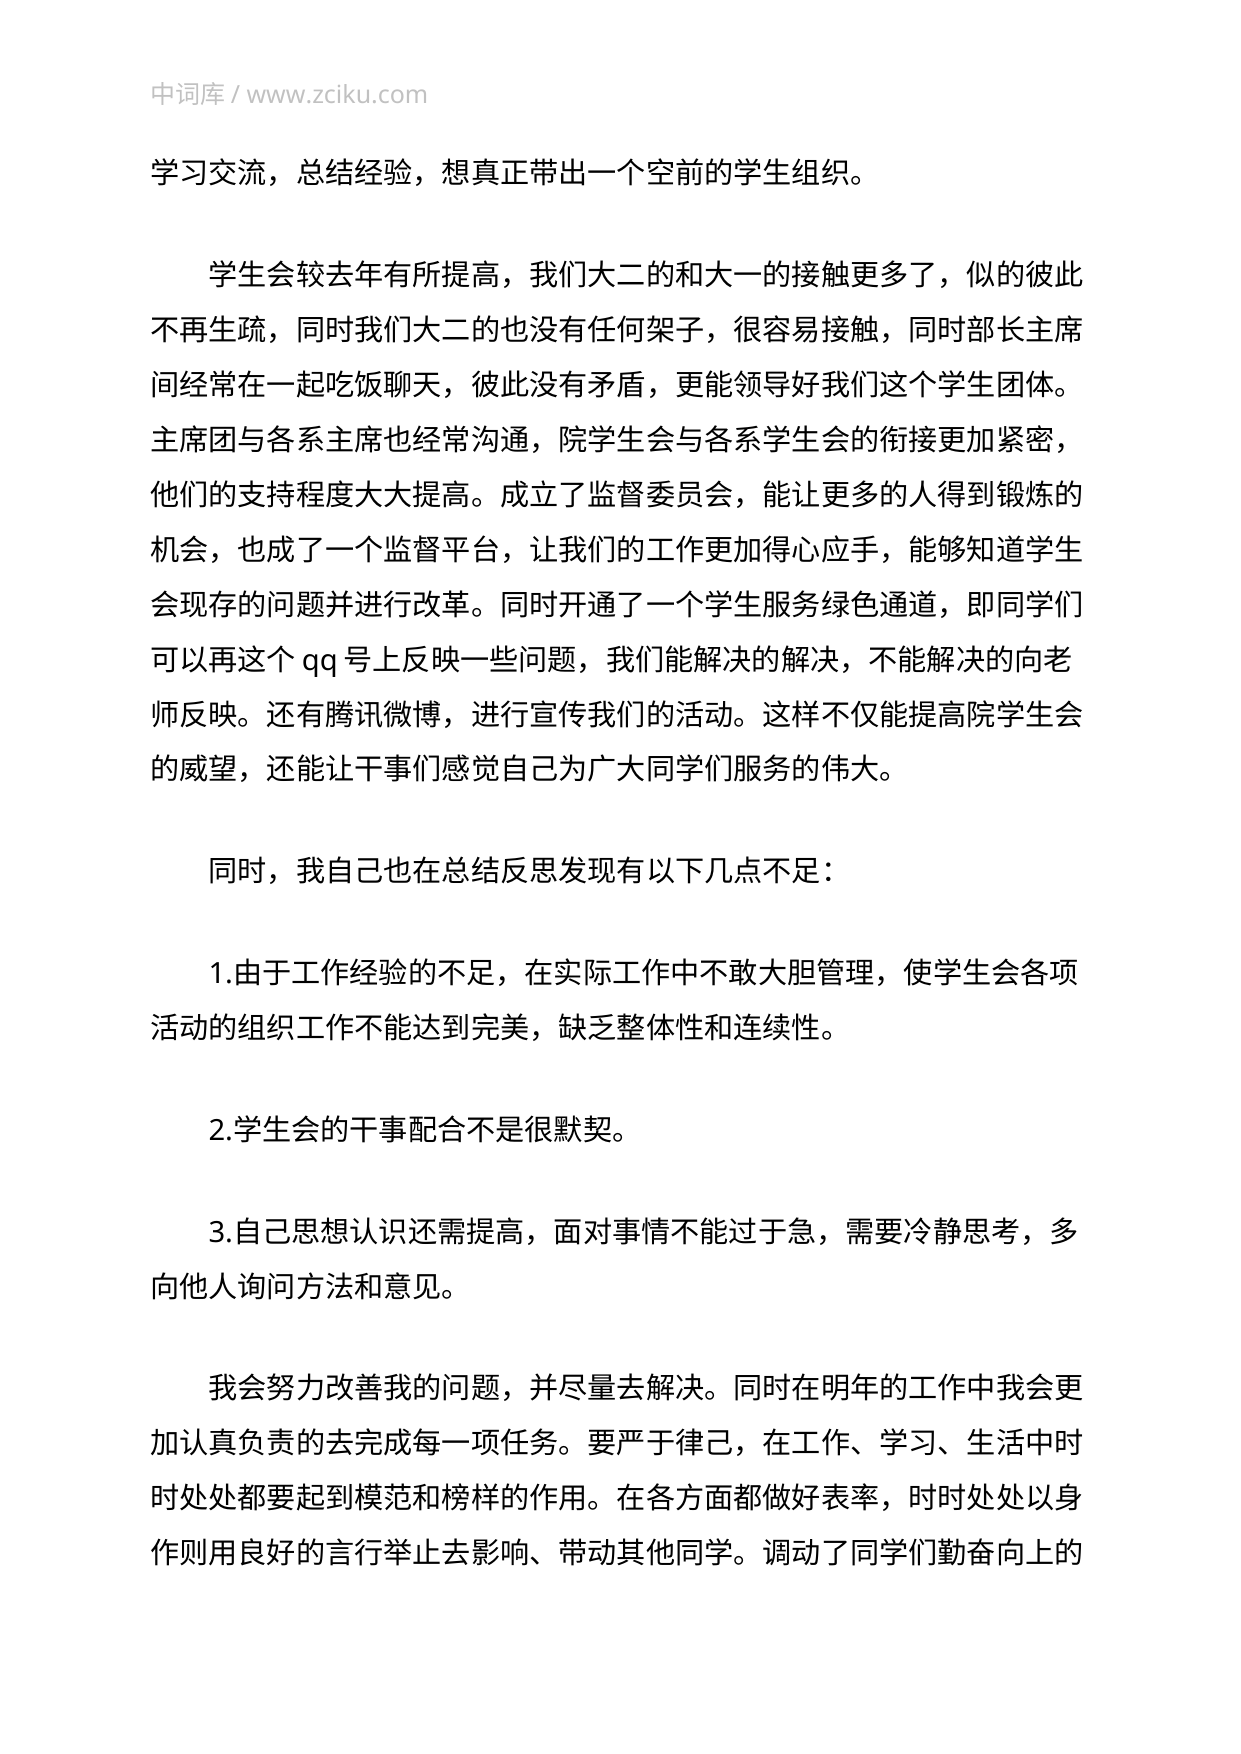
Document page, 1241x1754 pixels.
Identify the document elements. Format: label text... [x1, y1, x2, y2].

text 1.由于工作经验的不足，在实际工作中不敢大胆管理，使学生会各项活动的组织工作不能达到完美，缺乏整体性和连续性。 [150, 949, 1090, 1047]
text 学生会较去年有所提高，我们大二的和大一的接触更多了，似的彼此不再生疏，同时我们大二的也没有任何架子，很容易接触，同时部长主席间经常在一起吃饭聊天，彼此没有矛盾，更能领导好我们这个学生团体。主席团与各系主席也经常沟通，院学生会与各系学生会的衔接更加紧密，他们的支持程度大大提高。成立了监督委员会，能让更多的人得到锻炼的机会，也成了一个监督平台，让我们的工作更加得心应手，能够知道学生会现存的问题并进行改革。同时开通了一个学生服务绿色通道，即同学们可以再这个qq号上反映一些问题，我们能解决的解决，不能解决的向老师反映。还有腾讯微博，进行宣传我们的活动。这样不仅能提高院学生会的威望，还能让干事们感觉自己为广大同学们服务的伟大。 [150, 252, 1090, 788]
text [150, 150, 1090, 192]
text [150, 1365, 1090, 1572]
text 3.自己思想认识还需提高，面对事情不能过于急，需要冷静思考，多向他人询问方法和意见。 [150, 1208, 1090, 1306]
text 2.学生会的干事配合不是很默契。 [150, 1106, 1090, 1149]
text 同时，我自己也在总结反思发现有以下几点不足： [150, 848, 1090, 890]
